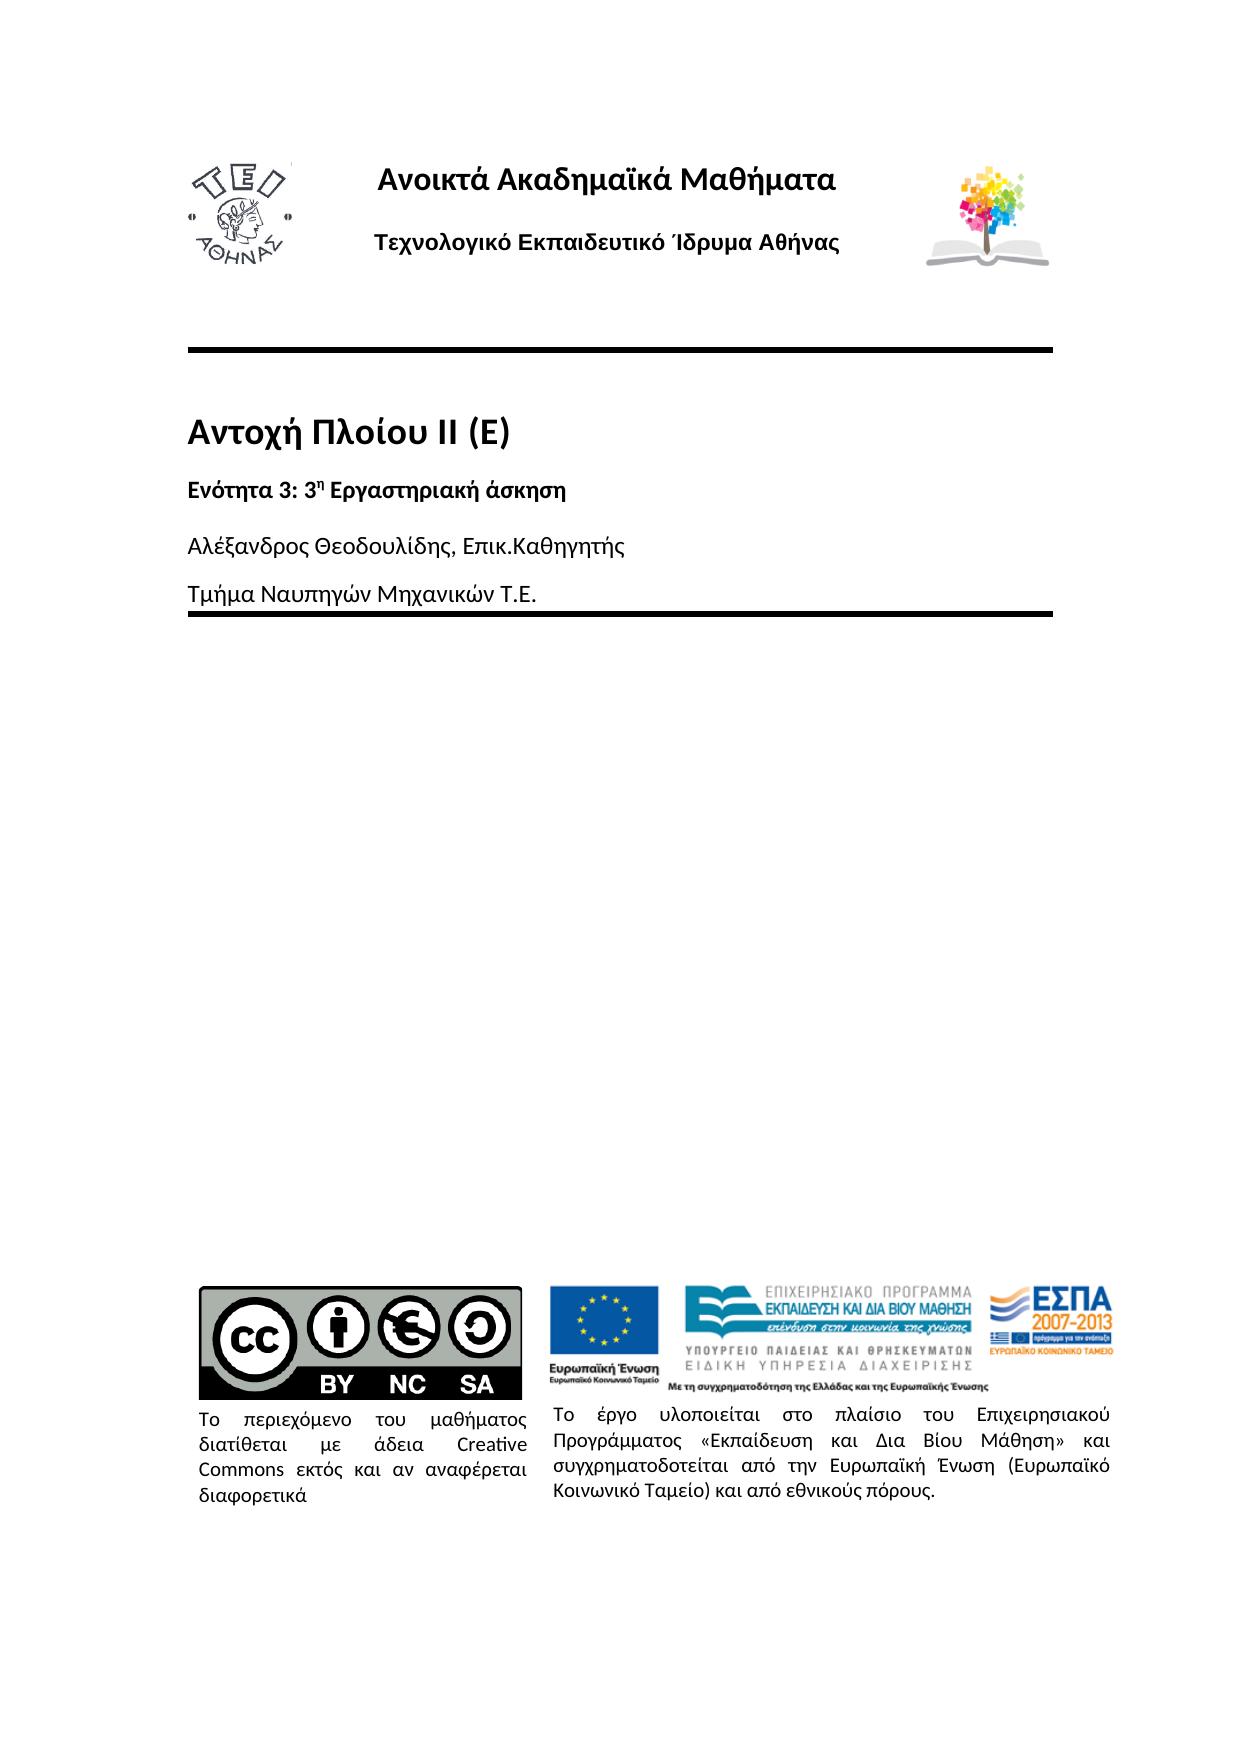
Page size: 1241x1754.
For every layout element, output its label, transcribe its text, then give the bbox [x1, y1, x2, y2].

table_header Το έργο υλοποιείται στο πλαίσιο του Επιχειρησιακού Προγράμματος «Εκπαίδευση και Δια Βίου Μάθηση» και συγχρηματοδοτείται από την Ευρωπαϊκή Ένωση (Ευρωπαϊκό Κοινωνικό Ταμείο) και από εθνικούς πόρους. [538, 1278, 1122, 1507]
text Ενότητα 3: 3η Εργαστηριακή άσκηση [187, 474, 1053, 505]
picture [549, 1278, 1118, 1402]
text Αλέξανδρος Θεοδουλίδης, Επικ.Καθηγητής [187, 530, 1053, 561]
picture [187, 162, 292, 269]
title Αντοχή Πλοίου ΙΙ (Ε) [187, 408, 1053, 454]
picture [198, 1286, 523, 1400]
picture [923, 161, 1051, 269]
text Τμήμα Ναυπηγών Μηχανικών Τ.Ε. [187, 578, 1053, 617]
table_header Το περιεχόμενο του μαθήματος διατίθεται με άδεια Creative Commons εκτός και αν αναφέρεται διαφορετικά [188, 1278, 538, 1507]
